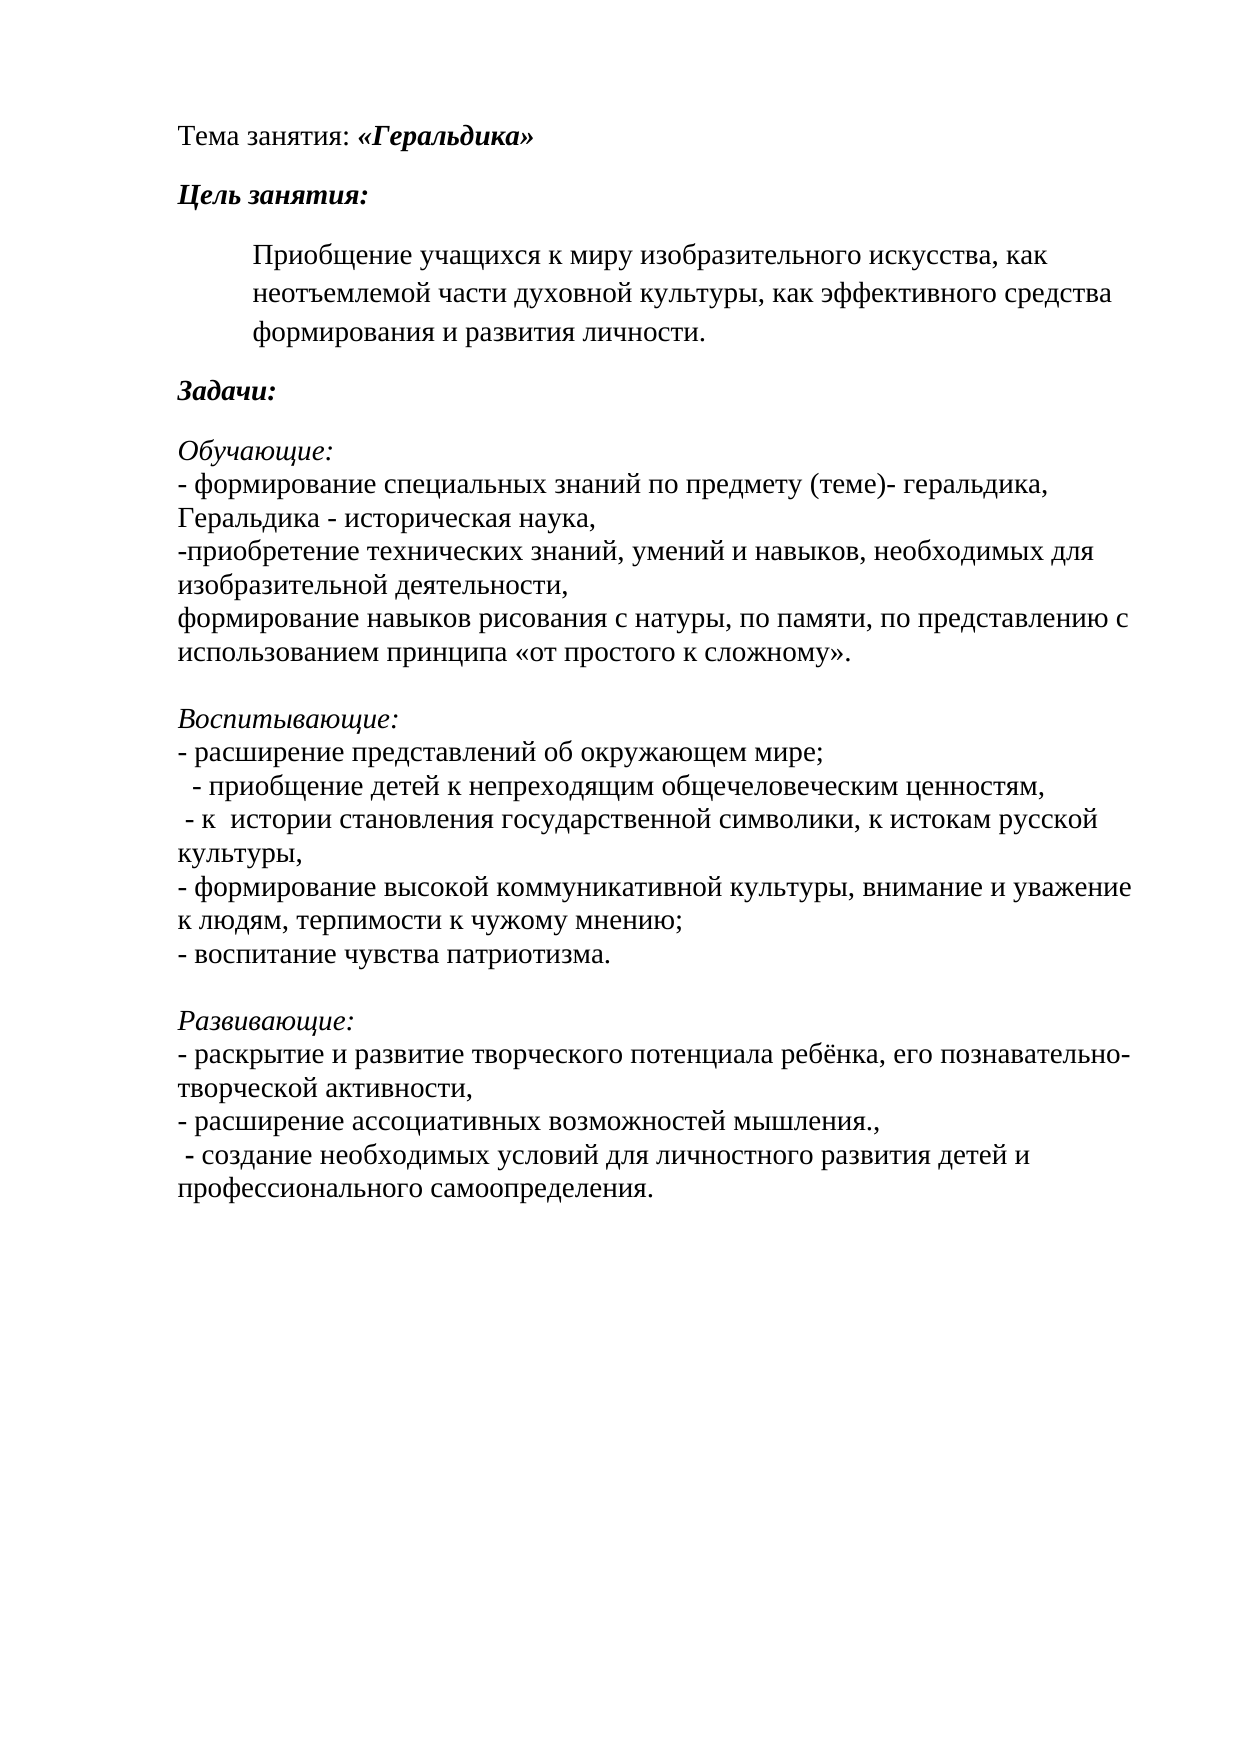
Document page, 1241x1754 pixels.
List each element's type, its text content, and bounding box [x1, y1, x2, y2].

text - раскрытие и развитие творческого потенциала ребёнка, его познавательно- творческой активности, [177, 1036, 1152, 1103]
text Тема занятия: «Геральдика» [177, 118, 1152, 152]
text - воспитание чувства патриотизма. [177, 936, 1152, 969]
text - формирование специальных знаний по предмету (теме)- геральдика, [177, 466, 1152, 500]
text Обучающие: [177, 433, 1152, 466]
text Развивающие: [177, 1003, 1152, 1036]
text - расширение ассоциативных возможностей мышления., [177, 1103, 1152, 1137]
text Геральдика - историческая наука, [177, 500, 1152, 533]
text - к истории становления государственной символики, к истокам русской культуры, [177, 802, 1152, 869]
text - расширение представлений об окружающем мире; [177, 734, 1152, 768]
text - формирование высокой коммуникативной культуры, внимание и уважение к людям, терпимости к чужому мнению; [177, 869, 1152, 936]
text Задачи: [177, 373, 1152, 407]
text - создание необходимых условий для личностного развития детей и профессионального самоопределения. [177, 1137, 1152, 1204]
text - приобщение детей к непреходящим общечеловеческим ценностям, [177, 768, 1152, 802]
text Цель занятия: [177, 177, 1152, 211]
list Приобщение учащихся к миру изобразительного искусства, как неотъемлемой части духовной культуры, как эффективного средства формирования и развития личности. [252, 237, 1152, 347]
text -приобретение технических знаний, умений и навыков, необходимых для изобразительной деятельности, [177, 533, 1152, 600]
text Воспитывающие: [177, 701, 1152, 734]
text формирование навыков рисования с натуры, по памяти, по представлению с использованием принципа «от простого к сложному». [177, 600, 1152, 667]
